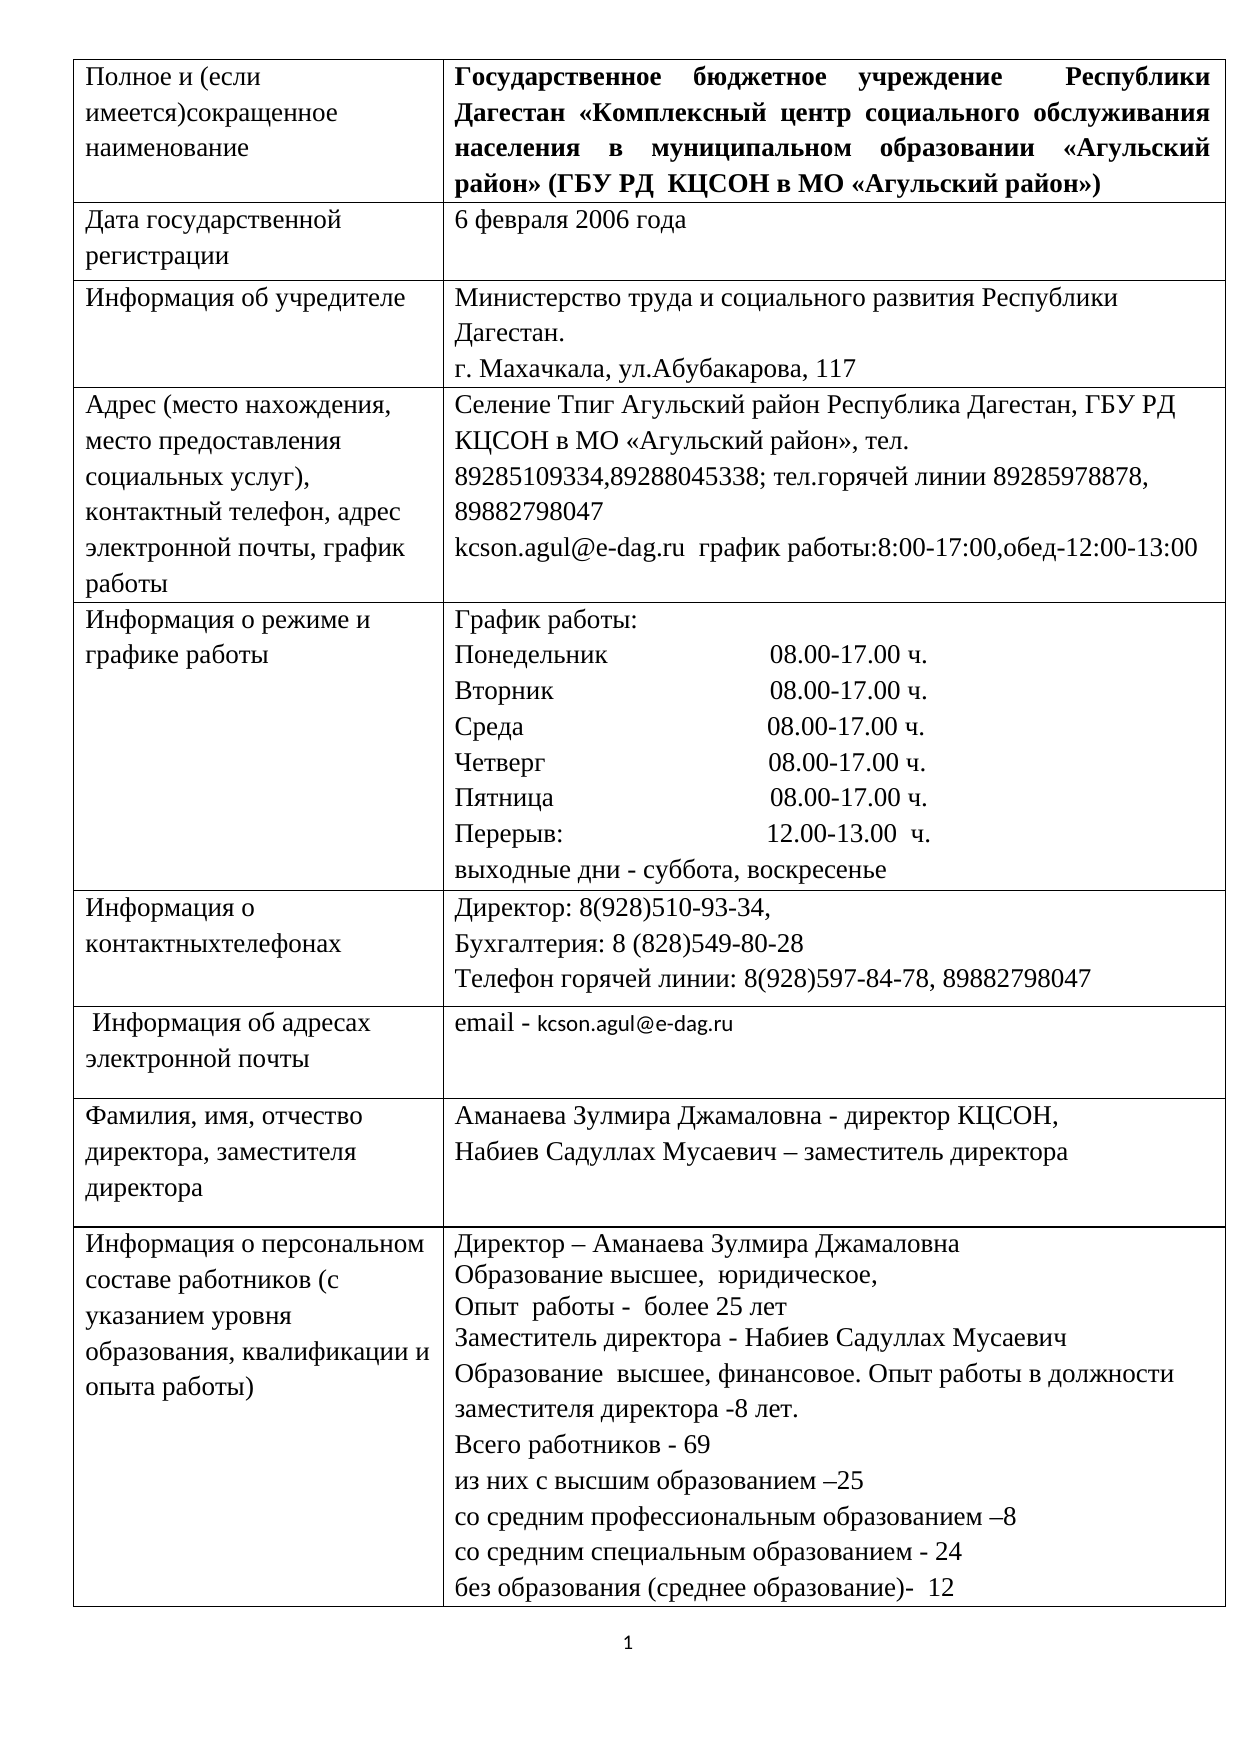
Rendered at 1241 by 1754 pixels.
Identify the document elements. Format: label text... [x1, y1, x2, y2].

table_cell Министерство труда и социального развития Республики Дагестан. г. Махачкала, ул.Абубакарова, 117 [444, 281, 1225, 387]
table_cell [444, 1228, 1225, 1606]
table_cell Информация об учредителе [74, 281, 443, 387]
table_header Государственное бюджетное учреждение Республики Дагестан «Комплексный центр социального обслуживания населения в муниципальном образовании «Агульский район» (ГБУ РД КЦСОН в МО «Агульский район») [444, 60, 1225, 202]
table_cell Информация о режиме и графике работы [74, 603, 443, 890]
table_cell Фамилия, имя, отчество директора, заместителя директора [74, 1099, 443, 1226]
table_cell 6 февраля 2006 года [444, 203, 1225, 279]
table_cell Дата государственной регистрации [74, 203, 443, 279]
table_cell Адрес (место нахождения, место предоставления социальных услуг), контактный телефон, адрес электронной почты, график работы [74, 388, 443, 602]
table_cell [74, 1228, 443, 1606]
table_cell Селение Тпиг Агульский район Республика Дагестан, ГБУ РД КЦСОН в МО «Агульский район», тел. 89285109334,89288045338; тел.горячей линии 89285978878, 89882798047 kcson.agul@e-dag.ru график работы:8:00-17:00,обед-12:00-13:00 [444, 388, 1225, 602]
table_cell Информация об адресах электронной почты [74, 1007, 443, 1098]
table_cell Аманаева Зулмира Джамаловна - директор КЦСОН, Набиев Садуллах Мусаевич – заместитель директора [444, 1099, 1225, 1226]
table_header Полное и (если имеется)сокращенное наименование [74, 60, 443, 202]
table_cell email - kcson.agul@e-dag.ru [444, 1007, 1225, 1098]
table_cell Директор: 8(928)510-93-34, Бухгалтерия: 8 (828)549-80-28 Телефон горячей линии: 8(928)597-84-78, 89882798047 [444, 891, 1225, 1006]
table_cell График работы: Понедельник 08.00-17.00 ч. Вторник 08.00-17.00 ч. Среда 08.00-17.00 ч. Четверг 08.00-17.00 ч. Пятница 08.00-17.00 ч. Перерыв: 12.00-13.00 ч. выходные дни - суббота, воскресенье [444, 603, 1225, 890]
table_cell Информация о контактныхтелефонах [74, 891, 443, 1006]
